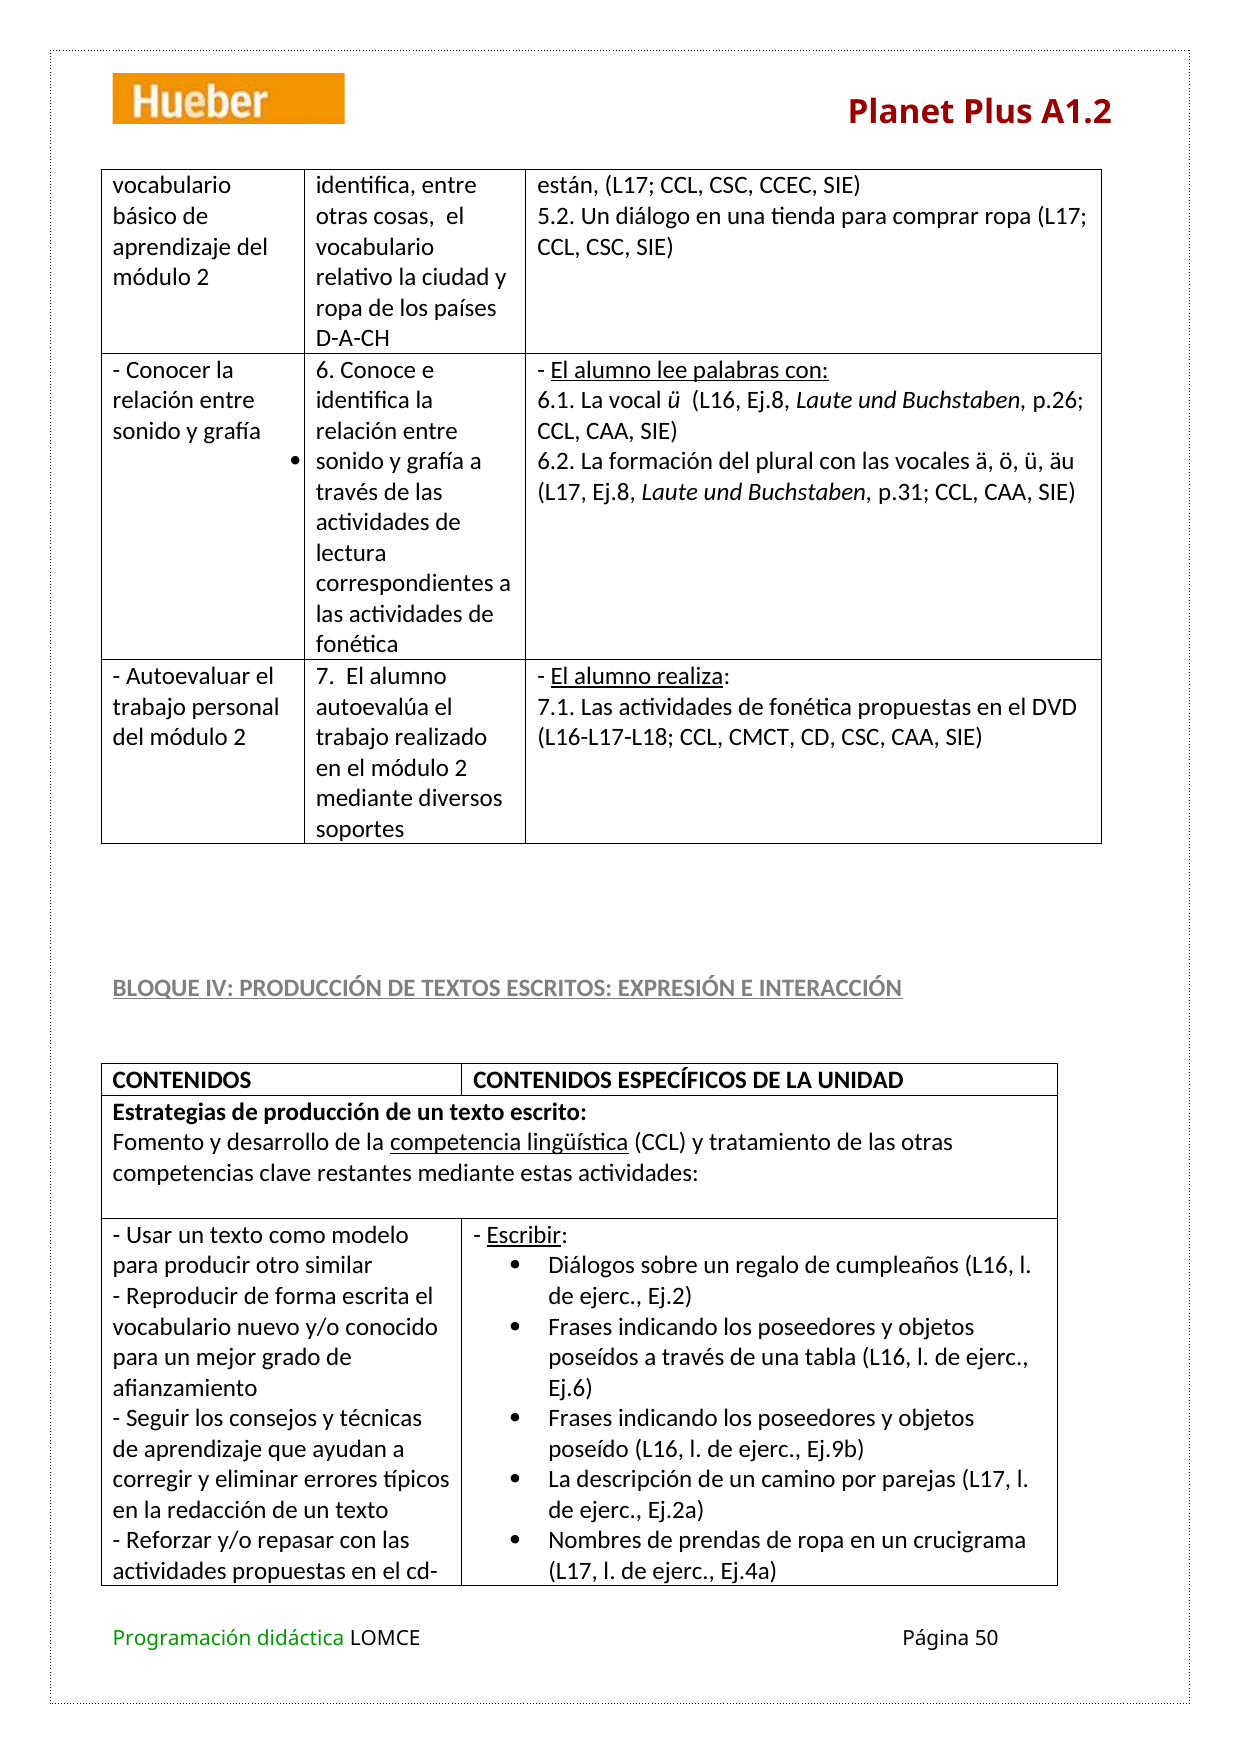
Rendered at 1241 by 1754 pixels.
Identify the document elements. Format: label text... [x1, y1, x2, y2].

table_header CONTENIDOS [102, 1064, 461, 1095]
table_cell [462, 1219, 1057, 1585]
table_cell - Autoevaluar el trabajo personal del módulo 2 [102, 660, 304, 843]
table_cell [102, 1219, 461, 1585]
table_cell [305, 170, 525, 353]
table_cell - El alumno lee palabras con: 6.1. La vocal ü (L16, Ej.8, Laute und Buchstaben, p.26; CCL, CAA, SIE) 6.2. La formación del plural con las vocales ä, ö, ü, äu (L17, Ej.8, Laute und Buchstaben, p.31; CCL, CAA, SIE) [526, 354, 1101, 659]
table_cell 6. Conoce e identifica la relación entre sonido y grafía a través de las actividades de lectura correspondientes a las actividades de fonética [305, 354, 525, 659]
table_cell - Conocer la relación entre sonido y grafía [102, 354, 304, 659]
table_header CONTENIDOS ESPECÍFICOS DE LA UNIDAD [462, 1064, 1057, 1095]
table_cell 7. El alumno autoevalúa el trabajo realizado en el módulo 2 mediante diversos soportes [305, 660, 525, 843]
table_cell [102, 170, 304, 353]
table_cell Estrategias de producción de un texto escrito: Fomento y desarrollo de la competencia lingüística (CCL) y tratamiento de las otras competencias clave restantes mediante estas actividades: [102, 1096, 1057, 1218]
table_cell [526, 170, 1101, 353]
table_cell - El alumno realiza: 7.1. Las actividades de fonética propuestas en el DVD (L16-L17-L18; CCL, CMCT, CD, CSC, CAA, SIE) [526, 660, 1101, 843]
subtitle BLOQUE IV: PRODUCCIÓN DE TEXTOS ESCRITOS: EXPRESIÓN E INTERACCIÓN [112, 972, 1152, 1002]
picture [112, 73, 345, 124]
